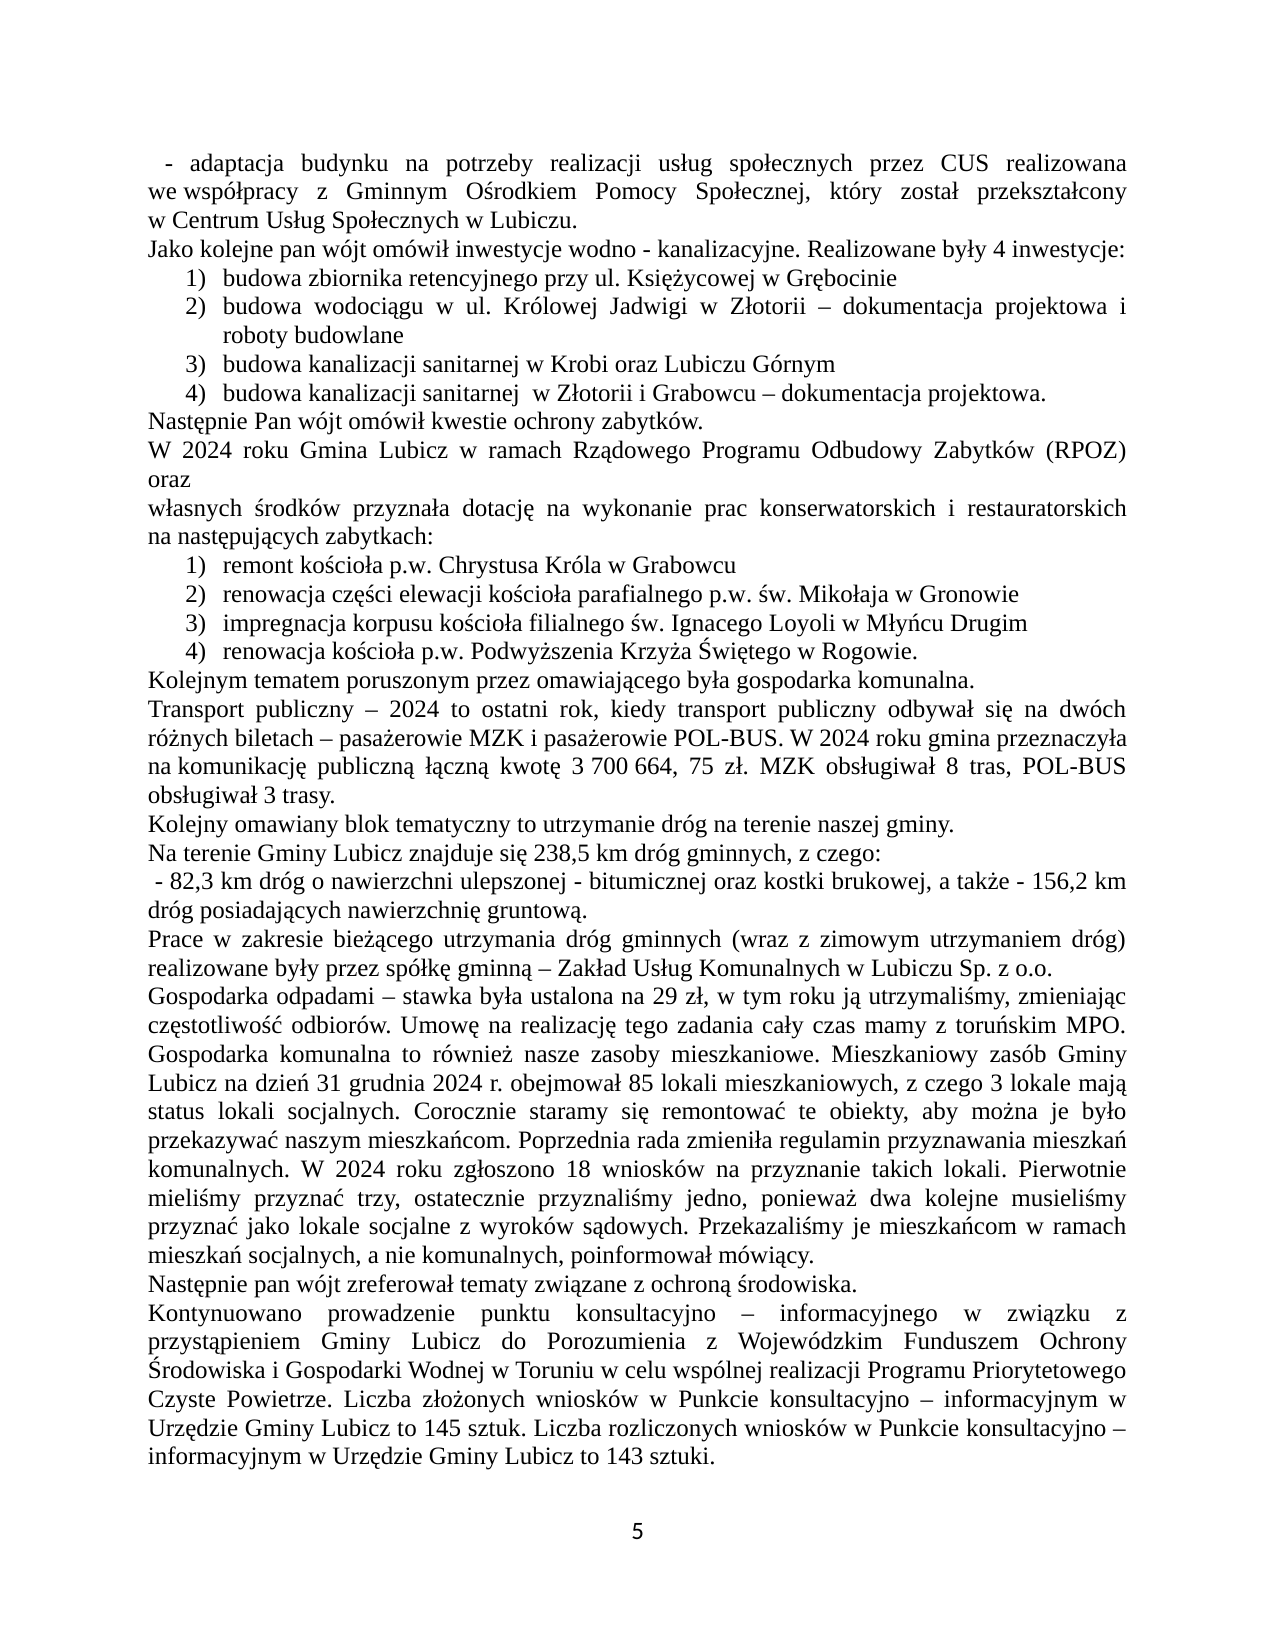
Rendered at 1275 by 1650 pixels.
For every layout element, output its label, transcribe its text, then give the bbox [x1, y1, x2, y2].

text Transport publiczny – 2024 to ostatni rok, kiedy transport publiczny odbywał się na dwóch różnych biletach – pasażerowie MZK i pasażerowie POL-BUS. W 2024 roku gmina przeznaczyła na komunikację publiczną łączną kwotę 3 700 664, 75 zł. MZK obsługiwał 8 tras, POL-BUS obsługiwał 3 trasy. [148, 694, 1127, 809]
text - adaptacja budynku na potrzeby realizacji usług społecznych przez CUS realizowana we współpracy z Gminnym Ośrodkiem Pomocy Społecznej, który został przekształcony w Centrum Usług Społecznych w Lubiczu. [148, 148, 1127, 234]
text Kolejnym tematem poruszonym przez omawiającego była gospodarka komunalna. [148, 665, 1127, 694]
text Kolejny omawiany blok tematyczny to utrzymanie dróg na terenie naszej gminy. [148, 809, 1127, 838]
text Jako kolejne pan wójt omówił inwestycje wodno - kanalizacyjne. Realizowane były 4 inwestycje: [148, 234, 1127, 263]
list budowa kanalizacji sanitarnej w Złotorii i Grabowcu – dokumentacja projektowa. [185, 378, 1127, 406]
text W 2024 roku Gmina Lubicz w ramach Rządowego Programu Odbudowy Zabytków (RPOZ) oraz [148, 435, 1127, 493]
list budowa zbiornika retencyjnego przy ul. Księżycowej w Grębocinie [185, 263, 1127, 291]
list budowa kanalizacji sanitarnej w Krobi oraz Lubiczu Górnym [185, 349, 1127, 378]
text - 82,3 km dróg o nawierzchni ulepszonej - bitumicznej oraz kostki brukowej, a także - 156,2 km dróg posiadających nawierzchnię gruntową. [148, 866, 1127, 924]
list renowacja kościoła p.w. Podwyższenia Krzyża Świętego w Rogowie. [185, 636, 1127, 665]
list renowacja części elewacji kościoła parafialnego p.w. św. Mikołaja w Gronowie [185, 579, 1127, 608]
list budowa wodociągu w ul. Królowej Jadwigi w Złotorii – dokumentacja projektowa i roboty budowlane [185, 291, 1127, 349]
text Następnie pan wójt zreferował tematy związane z ochroną środowiska. [148, 1269, 1127, 1298]
list impregnacja korpusu kościoła filialnego św. Ignacego Loyoli w Młyńcu Drugim [185, 608, 1127, 636]
text Następnie Pan wójt omówił kwestie ochrony zabytków. [148, 406, 1127, 435]
text własnych środków przyznała dotację na wykonanie prac konserwatorskich i restauratorskich na następujących zabytkach: [148, 493, 1127, 550]
list remont kościoła p.w. Chrystusa Króla w Grabowcu [185, 550, 1127, 579]
text Na terenie Gminy Lubicz znajduje się 238,5 km dróg gminnych, z czego: [148, 838, 1127, 866]
text Kontynuowano prowadzenie punktu konsultacyjno – informacyjnego w związku z przystąpieniem Gminy Lubicz do Porozumienia z Wojewódzkim Funduszem Ochrony Środowiska i Gospodarki Wodnej w Toruniu w celu wspólnej realizacji Programu Priorytetowego Czyste Powietrze. Liczba złożonych wniosków w Punkcie konsultacyjno – informacyjnym w Urzędzie Gminy Lubicz to 145 sztuk. Liczba rozliczonych wniosków w Punkcie konsultacyjno – informacyjnym w Urzędzie Gminy Lubicz to 143 sztuki. [148, 1298, 1127, 1470]
text Gospodarka odpadami – stawka była ustalona na 29 zł, w tym roku ją utrzymaliśmy, zmieniając częstotliwość odbiorów. Umowę na realizację tego zadania cały czas mamy z toruńskim MPO. Gospodarka komunalna to również nasze zasoby mieszkaniowe. Mieszkaniowy zasób Gminy Lubicz na dzień 31 grudnia 2024 r. obejmował 85 lokali mieszkaniowych, z czego 3 lokale mają status lokali socjalnych. Corocznie staramy się remontować te obiekty, aby można je było przekazywać naszym mieszkańcom. Poprzednia rada zmieniła regulamin przyznawania mieszkań komunalnych. W 2024 roku zgłoszono 18 wniosków na przyznanie takich lokali. Pierwotnie mieliśmy przyznać trzy, ostatecznie przyznaliśmy jedno, ponieważ dwa kolejne musieliśmy przyznać jako lokale socjalne z wyroków sądowych. Przekazaliśmy je mieszkańcom w ramach mieszkań socjalnych, a nie komunalnych, poinformował mówiący. [148, 981, 1127, 1269]
text Prace w zakresie bieżącego utrzymania dróg gminnych (wraz z zimowym utrzymaniem dróg) realizowane były przez spółkę gminną – Zakład Usług Komunalnych w Lubiczu Sp. z o.o. [148, 924, 1127, 981]
